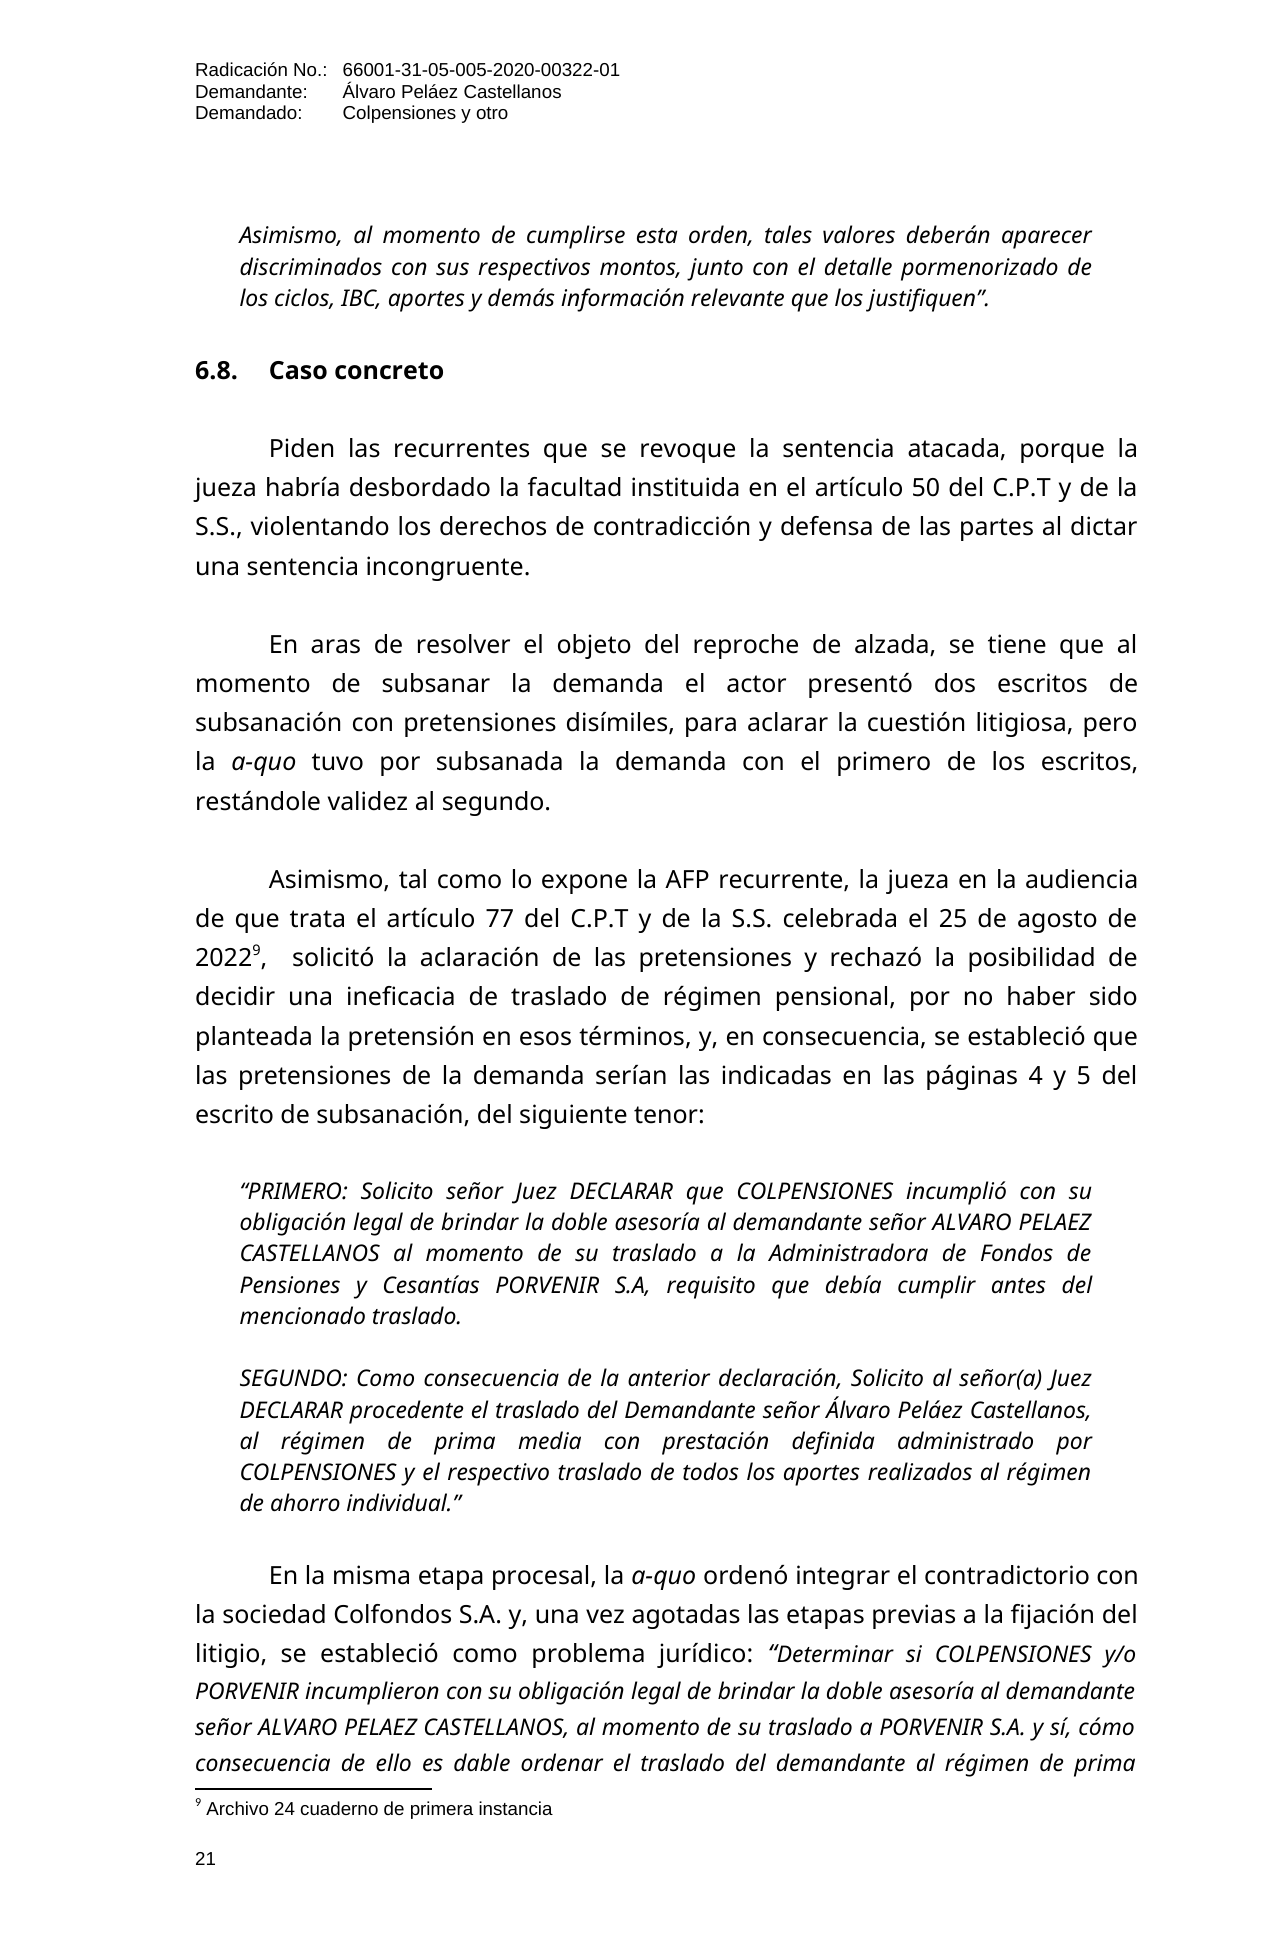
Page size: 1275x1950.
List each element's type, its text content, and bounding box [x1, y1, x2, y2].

text Piden las recurrentes que se revoque la sentencia atacada, porque la jueza habría desbordado la facultad instituida en el artículo 50 del C.P.T y de la S.S., violentando los derechos de contradicción y defensa de las partes al dictar una sentencia incongruente. [195, 431, 1139, 582]
text “PRIMERO: Solicito señor Juez DECLARAR que COLPENSIONES incumplió con su obligación legal de brindar la doble asesoría al demandante señor ALVARO PELAEZ CASTELLANOS al momento de su traslado a la Administradora de Fondos de Pensiones y Cesantías PORVENIR S.A, requisito que debía cumplir antes del mencionado traslado. [239, 1175, 1095, 1331]
text SEGUNDO: Como consecuencia de la anterior declaración, Solicito al señor(a) Juez DECLARAR procedente el traslado del Demandante señor Álvaro Peláez Castellanos, al régimen de prima media con prestación definida administrado por COLPENSIONES y el respectivo traslado de todos los aportes realizados al régimen de ahorro individual.” [239, 1362, 1095, 1519]
list Caso concreto [195, 352, 1139, 386]
text En aras de resolver el objeto del reproche de alzada, se tiene que al momento de subsanar la demanda el actor presentó dos escritos de subsanación con pretensiones disímiles, para aclarar la cuestión litigiosa, pero la a-quo tuvo por subsanada la demanda con el primero de los escritos, restándole validez al segundo. [195, 627, 1139, 817]
text Asimismo, tal como lo expone la AFP recurrente, la jueza en la audiencia de que trata el artículo 77 del C.P.T y de la S.S. celebrada el 25 de agosto de 2022, solicitó la aclaración de las pretensiones y rechazó la posibilidad de decidir una ineficacia de traslado de régimen pensional, por no haber sido planteada la pretensión en esos términos, y, en consecuencia, se estableció que las pretensiones de la demanda serían las indicadas en las páginas 4 y 5 del escrito de subsanación, del siguiente tenor: [195, 862, 1139, 1131]
text Asimismo, al momento de cumplirse esta orden, tales valores deberán aparecer discriminados con sus respectivos montos, junto con el detalle pormenorizado de los ciclos, IBC, aportes y demás información relevante que los justifiquen”. [239, 219, 1095, 313]
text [195, 1558, 1139, 1778]
